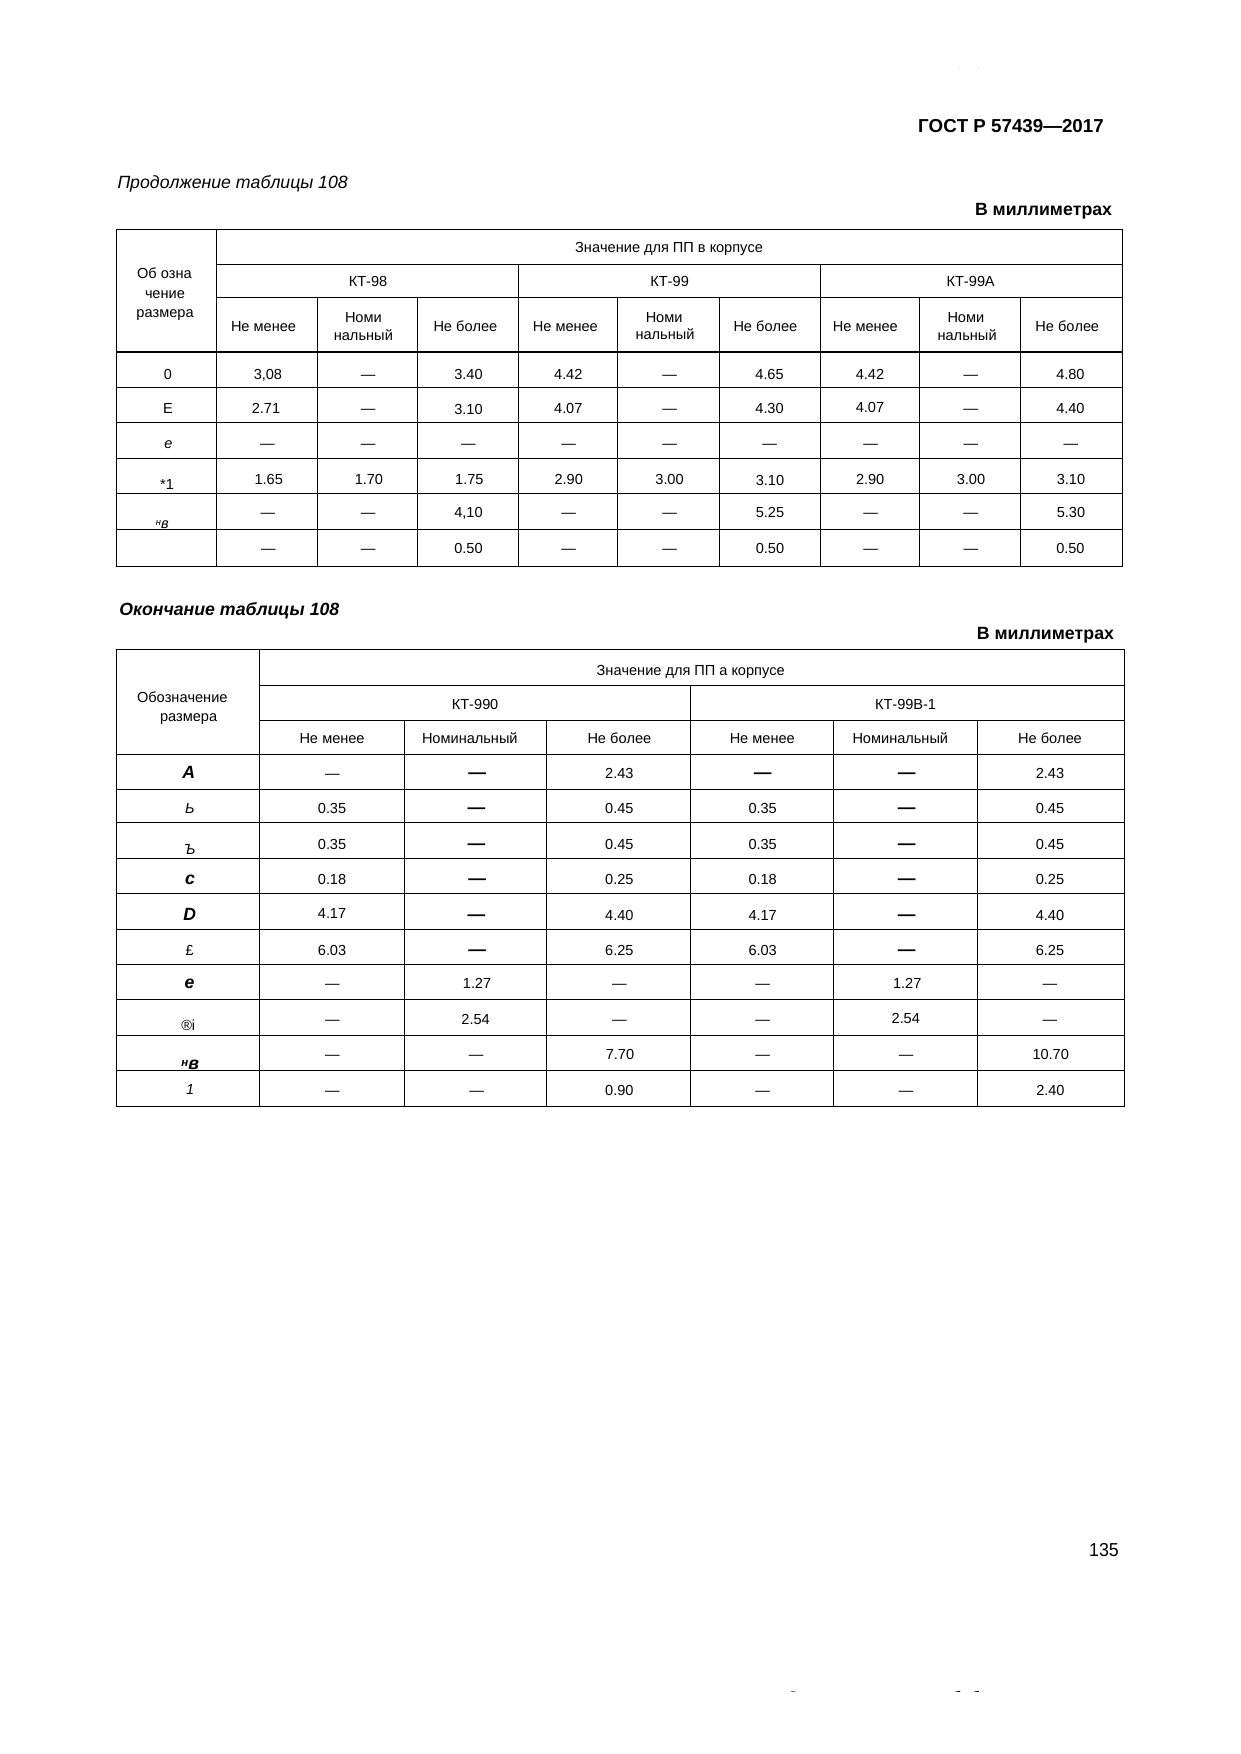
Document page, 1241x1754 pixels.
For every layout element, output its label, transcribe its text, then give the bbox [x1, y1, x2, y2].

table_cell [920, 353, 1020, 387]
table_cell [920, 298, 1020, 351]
text В миллиметрах [106, 623, 1114, 643]
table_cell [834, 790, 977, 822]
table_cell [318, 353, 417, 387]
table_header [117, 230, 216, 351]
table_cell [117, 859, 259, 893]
text Продолжение таблицы 108 [117, 172, 1138, 192]
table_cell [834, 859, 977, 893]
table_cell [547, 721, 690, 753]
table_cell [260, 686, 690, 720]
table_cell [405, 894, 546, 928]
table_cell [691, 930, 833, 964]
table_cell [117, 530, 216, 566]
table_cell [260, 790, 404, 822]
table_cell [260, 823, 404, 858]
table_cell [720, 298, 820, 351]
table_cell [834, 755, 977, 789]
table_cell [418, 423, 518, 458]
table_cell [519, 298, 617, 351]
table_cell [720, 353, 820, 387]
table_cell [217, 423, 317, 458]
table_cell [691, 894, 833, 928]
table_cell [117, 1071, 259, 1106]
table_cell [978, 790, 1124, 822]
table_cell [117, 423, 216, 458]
text ГОСТ Р 57439—2017 [106, 115, 1104, 136]
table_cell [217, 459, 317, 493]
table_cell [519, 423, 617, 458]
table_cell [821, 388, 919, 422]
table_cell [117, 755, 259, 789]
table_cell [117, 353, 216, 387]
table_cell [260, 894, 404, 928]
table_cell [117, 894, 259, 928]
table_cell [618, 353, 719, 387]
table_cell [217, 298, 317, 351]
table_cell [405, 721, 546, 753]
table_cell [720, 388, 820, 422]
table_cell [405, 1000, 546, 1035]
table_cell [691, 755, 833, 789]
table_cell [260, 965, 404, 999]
text 135 [106, 1538, 1118, 1560]
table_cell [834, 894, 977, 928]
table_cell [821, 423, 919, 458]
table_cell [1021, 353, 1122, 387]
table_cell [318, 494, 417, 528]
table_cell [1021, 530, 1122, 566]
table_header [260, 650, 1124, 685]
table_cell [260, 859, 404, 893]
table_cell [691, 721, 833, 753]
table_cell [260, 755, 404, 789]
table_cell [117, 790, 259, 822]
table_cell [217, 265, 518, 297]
text В миллиметрах [106, 198, 1112, 219]
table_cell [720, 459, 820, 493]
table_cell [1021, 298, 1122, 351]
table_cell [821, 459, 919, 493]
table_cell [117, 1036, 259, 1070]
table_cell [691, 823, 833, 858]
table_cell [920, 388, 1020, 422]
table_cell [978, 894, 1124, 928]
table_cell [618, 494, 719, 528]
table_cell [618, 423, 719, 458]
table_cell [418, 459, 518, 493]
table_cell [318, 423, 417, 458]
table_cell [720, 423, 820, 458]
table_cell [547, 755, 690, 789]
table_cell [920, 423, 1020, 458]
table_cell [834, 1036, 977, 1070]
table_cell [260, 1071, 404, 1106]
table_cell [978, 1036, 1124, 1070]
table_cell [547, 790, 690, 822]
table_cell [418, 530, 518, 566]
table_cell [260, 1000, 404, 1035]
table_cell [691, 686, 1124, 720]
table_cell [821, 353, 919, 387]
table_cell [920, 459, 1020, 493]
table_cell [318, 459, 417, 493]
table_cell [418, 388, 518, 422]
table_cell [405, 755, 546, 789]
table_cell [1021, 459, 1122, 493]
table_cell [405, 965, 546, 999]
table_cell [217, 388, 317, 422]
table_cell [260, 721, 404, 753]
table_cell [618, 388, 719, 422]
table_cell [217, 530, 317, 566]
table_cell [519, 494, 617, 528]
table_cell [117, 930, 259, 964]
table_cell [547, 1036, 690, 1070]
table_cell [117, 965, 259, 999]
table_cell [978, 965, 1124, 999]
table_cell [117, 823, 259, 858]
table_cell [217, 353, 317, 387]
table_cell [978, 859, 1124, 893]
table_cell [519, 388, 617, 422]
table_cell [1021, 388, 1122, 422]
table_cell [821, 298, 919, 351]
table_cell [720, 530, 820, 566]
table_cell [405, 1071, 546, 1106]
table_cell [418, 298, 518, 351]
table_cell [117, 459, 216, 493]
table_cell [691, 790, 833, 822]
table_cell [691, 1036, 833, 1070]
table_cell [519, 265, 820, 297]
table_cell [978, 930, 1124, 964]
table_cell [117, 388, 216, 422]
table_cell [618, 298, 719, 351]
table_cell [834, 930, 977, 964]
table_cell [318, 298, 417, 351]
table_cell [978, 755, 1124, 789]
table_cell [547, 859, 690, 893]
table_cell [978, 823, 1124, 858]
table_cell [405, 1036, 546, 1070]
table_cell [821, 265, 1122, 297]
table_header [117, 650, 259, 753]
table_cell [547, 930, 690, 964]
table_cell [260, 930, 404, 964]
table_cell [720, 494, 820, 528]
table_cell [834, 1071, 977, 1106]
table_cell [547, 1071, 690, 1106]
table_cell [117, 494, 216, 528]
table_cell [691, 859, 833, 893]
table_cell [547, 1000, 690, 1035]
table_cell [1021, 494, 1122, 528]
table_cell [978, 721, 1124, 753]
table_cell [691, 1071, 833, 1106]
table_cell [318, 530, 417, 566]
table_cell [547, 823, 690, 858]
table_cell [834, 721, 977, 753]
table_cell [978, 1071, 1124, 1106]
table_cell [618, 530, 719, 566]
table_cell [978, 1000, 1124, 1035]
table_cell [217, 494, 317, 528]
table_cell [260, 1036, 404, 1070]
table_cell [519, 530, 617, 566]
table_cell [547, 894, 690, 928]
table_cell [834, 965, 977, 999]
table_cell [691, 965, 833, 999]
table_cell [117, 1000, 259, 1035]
text Окончание таблицы 108 [119, 599, 1138, 619]
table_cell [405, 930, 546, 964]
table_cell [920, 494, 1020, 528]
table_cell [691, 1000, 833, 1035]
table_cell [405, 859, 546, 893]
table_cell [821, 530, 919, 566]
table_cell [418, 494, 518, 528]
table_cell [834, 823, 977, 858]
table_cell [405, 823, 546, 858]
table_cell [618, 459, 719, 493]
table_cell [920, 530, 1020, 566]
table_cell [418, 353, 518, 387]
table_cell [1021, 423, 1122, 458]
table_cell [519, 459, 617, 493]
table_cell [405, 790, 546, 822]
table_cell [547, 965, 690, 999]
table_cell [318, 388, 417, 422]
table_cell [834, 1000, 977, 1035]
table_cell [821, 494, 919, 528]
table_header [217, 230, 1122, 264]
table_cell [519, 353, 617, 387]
